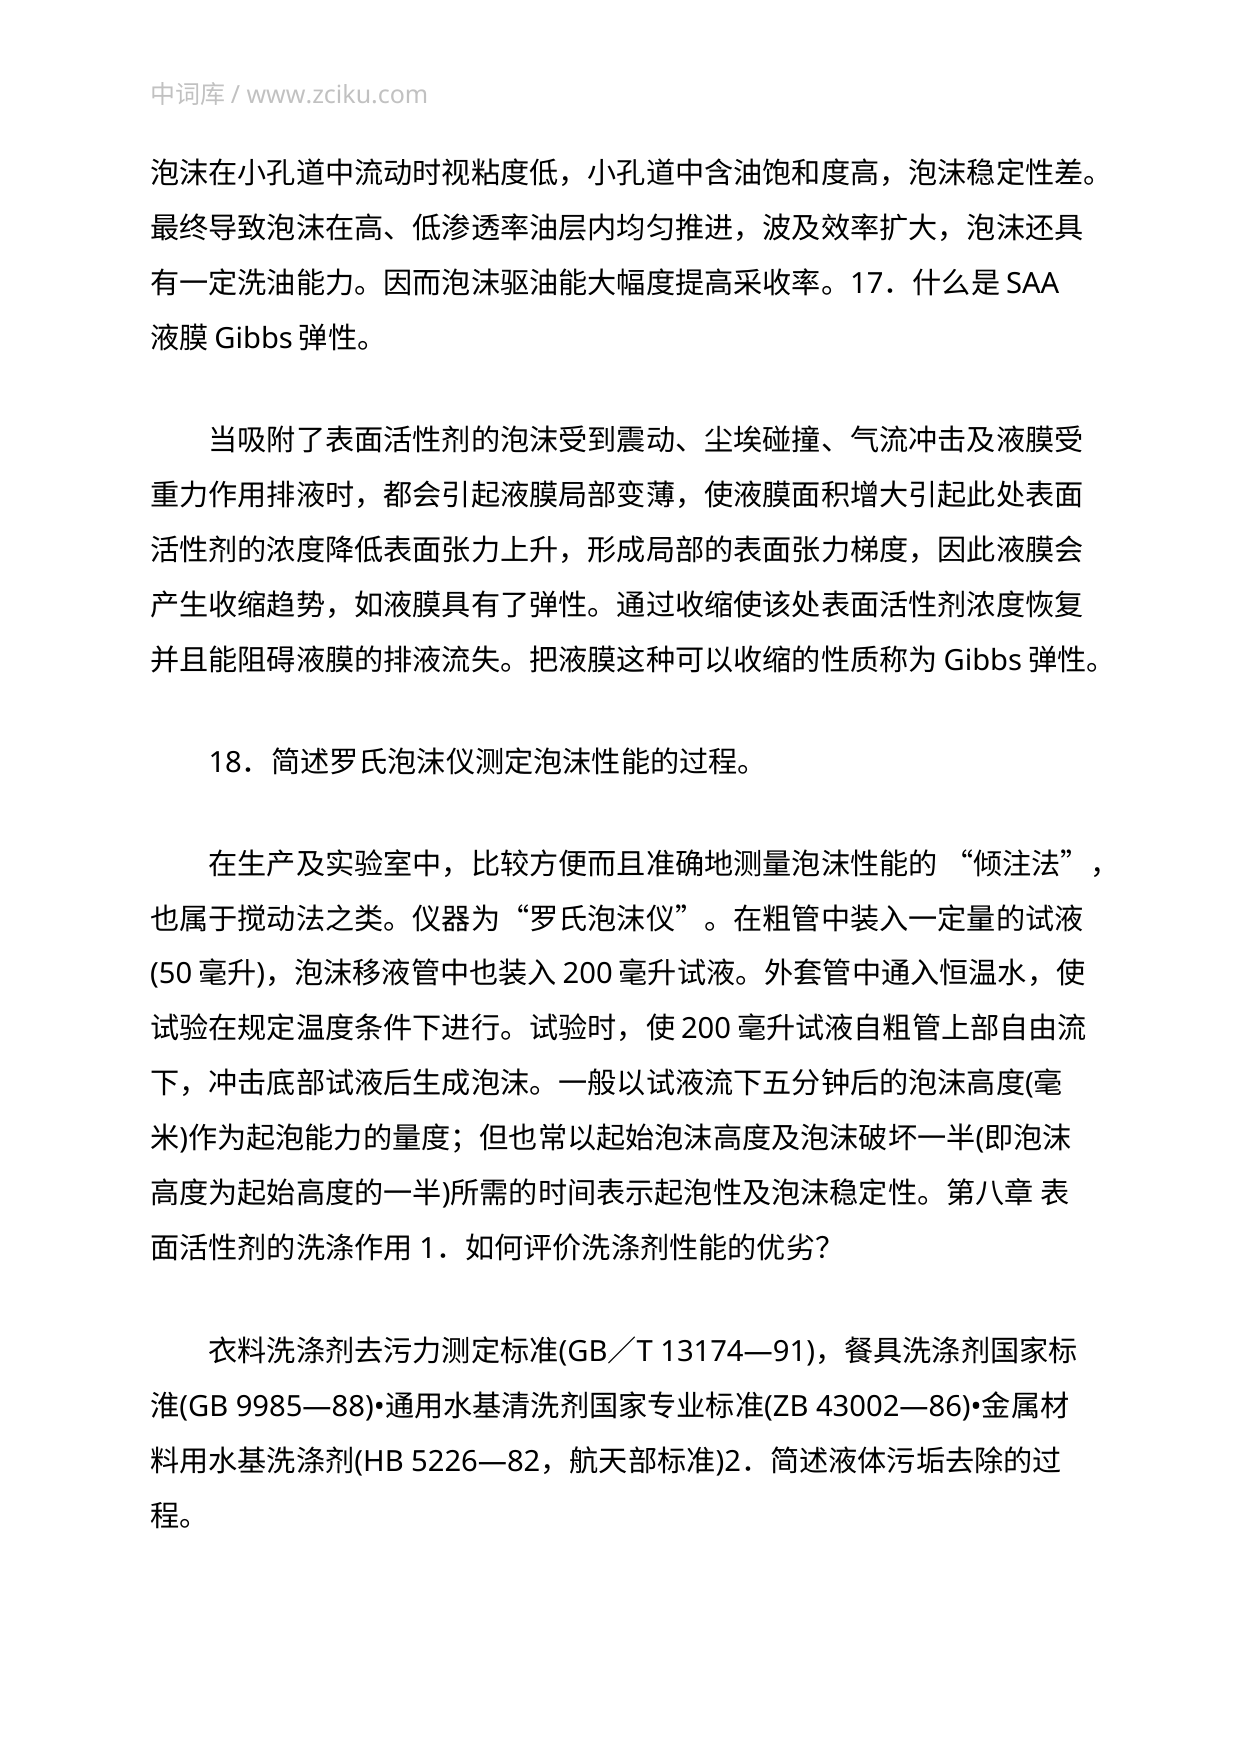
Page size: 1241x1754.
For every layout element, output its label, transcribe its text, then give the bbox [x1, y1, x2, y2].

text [150, 150, 1090, 357]
text 衣料洗涤剂去污力测定标准(GB／T 13174—91)，餐具洗涤剂国家标淮(GB 9985—88)•通用水基清洗剂国家专业标准(ZB 43002—86)•金属材料用水基洗涤剂(HB 5226—82，航天部标准)2．简述液体污垢去除的过程。 [150, 1327, 1090, 1534]
text 18．简述罗氏泡沫仪测定泡沫性能的过程。 [150, 738, 1090, 781]
text 当吸附了表面活性剂的泡沫受到震动、尘埃碰撞、气流冲击及液膜受重力作用排液时，都会引起液膜局部变薄，使液膜面积增大引起此处表面活性剂的浓度降低表面张力上升，形成局部的表面张力梯度，因此液膜会产生收缩趋势，如液膜具有了弹性。通过收缩使该处表面活性剂浓度恢复并且能阻碍液膜的排液流失。把液膜这种可以收缩的性质称为Gibbs弹性。 [150, 417, 1090, 679]
text 在生产及实验室中，比较方便而且准确地测量泡沫性能的 “倾注法”，也属于搅动法之类。仪器为“罗氏泡沫仪”。在粗管中装入一定量的试液(50毫升)，泡沫移液管中也装入200毫升试液。外套管中通入恒温水，使试验在规定温度条件下进行。试验时，使200毫升试液自粗管上部自由流下，冲击底部试液后生成泡沫。一般以试液流下五分钟后的泡沫高度(毫米)作为起泡能力的量度；但也常以起始泡沫高度及泡沫破坏一半(即泡沫高度为起始高度的一半)所需的时间表示起泡性及泡沫稳定性。第八章 表面活性剂的洗涤作用 1．如何评价洗涤剂性能的优劣？ [150, 840, 1090, 1267]
